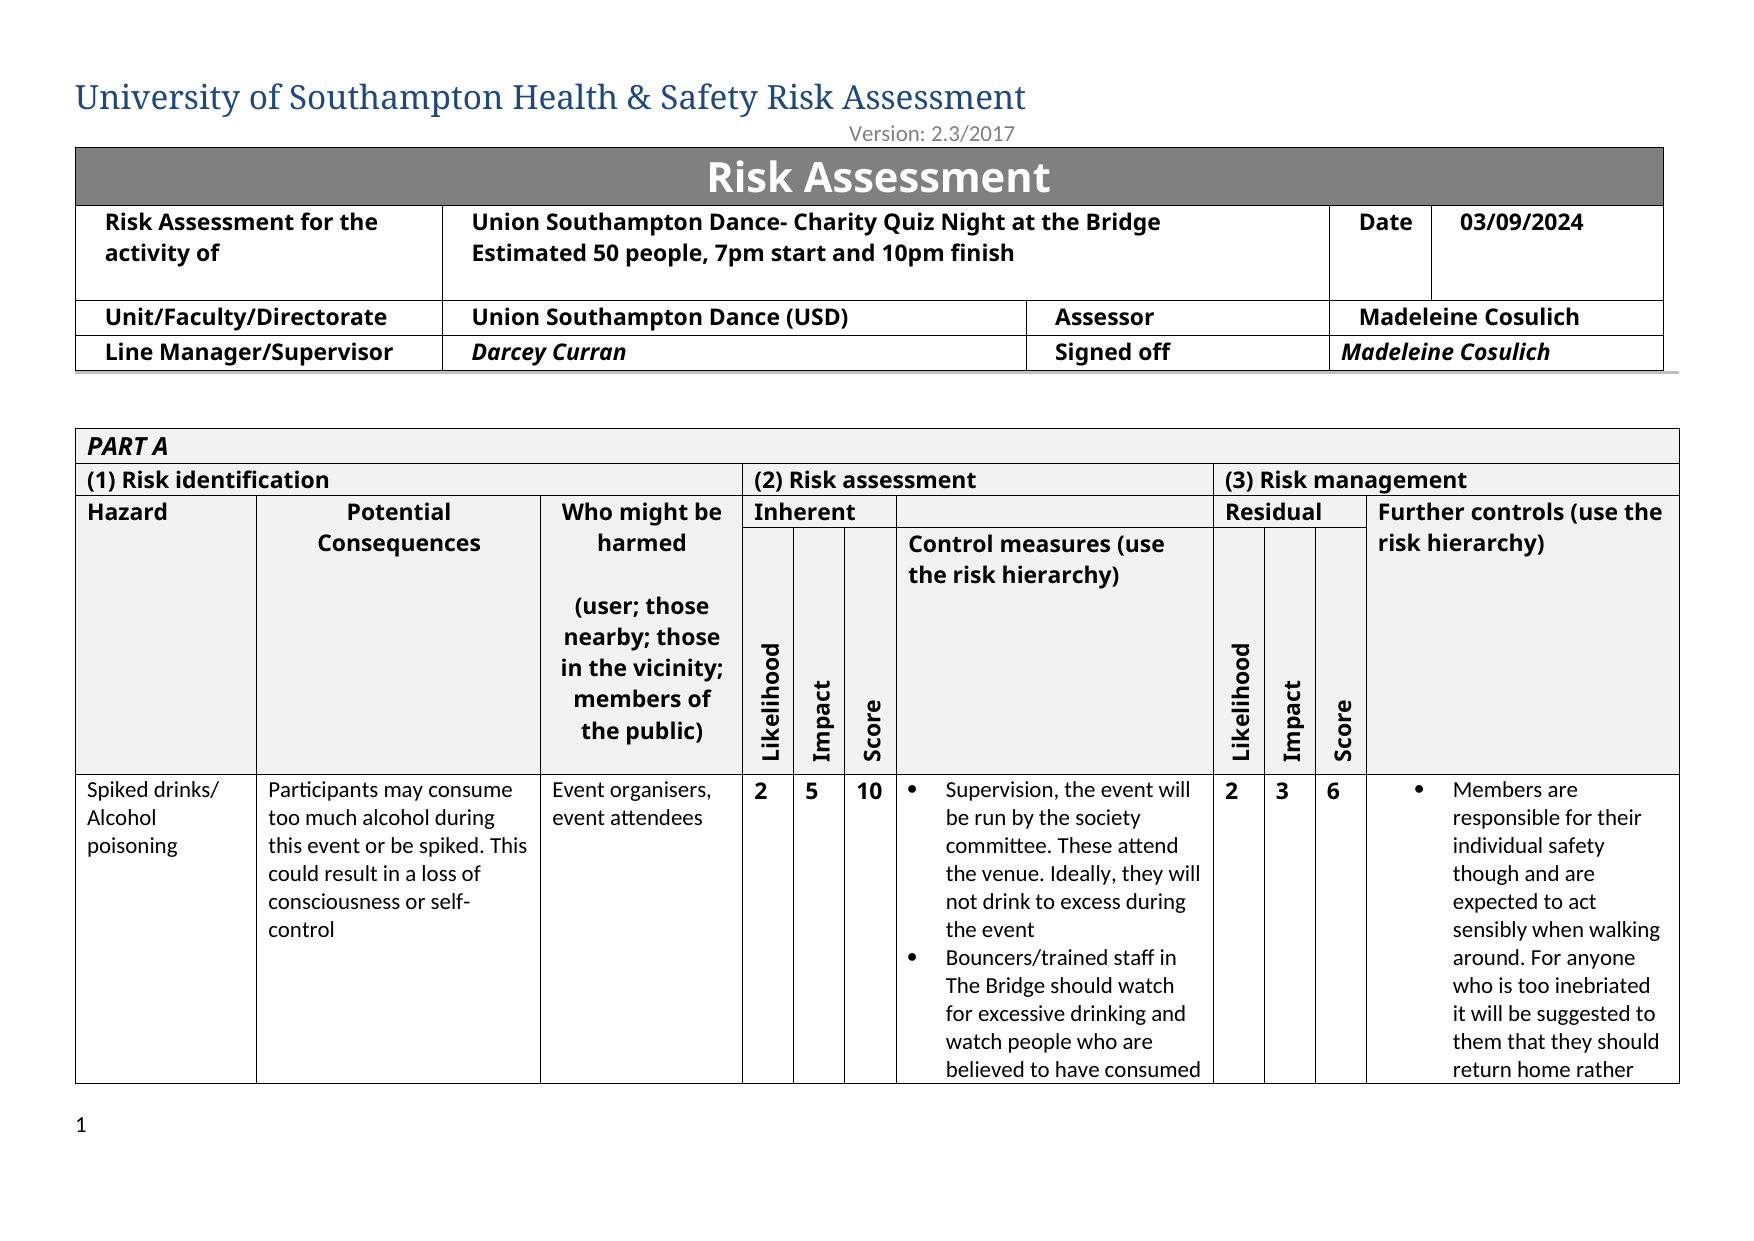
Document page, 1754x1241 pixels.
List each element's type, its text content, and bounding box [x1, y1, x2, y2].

table_cell Hazard [76, 496, 256, 774]
table_cell Likelihood [1214, 528, 1264, 774]
table_cell Residual [1214, 496, 1366, 527]
table_cell Madeleine Cosulich [1330, 336, 1663, 370]
table_header Risk Assessment [76, 148, 1663, 205]
table_cell 2 [743, 775, 793, 1083]
table_cell Score [1316, 528, 1366, 774]
table_cell Potential Consequences [257, 496, 540, 774]
table_cell Participants may consume too much alcohol during this event or be spiked. This could result in a loss of consciousness or self- control [257, 775, 540, 1083]
table_cell 03/09/2024 [1432, 206, 1663, 300]
table_cell 3 [1265, 775, 1315, 1083]
table_cell 5 [794, 775, 844, 1083]
table_cell Signed off [1027, 336, 1329, 370]
table_cell Assessor [1027, 301, 1329, 335]
table_cell 2 [1214, 775, 1264, 1083]
table_cell (2) Risk assessment [743, 464, 1213, 495]
table_cell (3) Risk management [1214, 464, 1679, 495]
table_cell (1) Risk identification [76, 464, 742, 495]
table_cell Darcey Curran [443, 336, 1026, 370]
table_cell Likelihood [743, 528, 793, 774]
table_cell Union Southampton Dance (USD) [443, 301, 1026, 335]
table_cell Impact [794, 528, 844, 774]
table_cell Unit/Faculty/Directorate [76, 301, 442, 335]
table_cell Madeleine Cosulich [1330, 301, 1663, 335]
table_cell Line Manager/Supervisor [76, 336, 442, 370]
table_cell Control measures (use the risk hierarchy) [897, 528, 1213, 774]
table_cell [897, 496, 1213, 527]
table_cell Inherent [743, 496, 896, 527]
table_cell 6 [1316, 775, 1366, 1083]
table_cell Score [845, 528, 896, 774]
table_cell Further controls (use the risk hierarchy) [1367, 496, 1679, 774]
table_cell Risk Assessment for the activity of [76, 206, 442, 300]
table_cell Impact [1265, 528, 1315, 774]
table_cell Union Southampton Dance- Charity Quiz Night at the Bridge Estimated 50 people, 7pm start and 10pm finish [443, 206, 1329, 300]
table_cell Members are responsible for their individual safety though and are expected to act sensibly when walking around. For anyone who is too inebriated it will be suggested to them that they should return home rather than continue on the social. Taxis will be called if required. If they need to go to the hospital they will also be accompanied there. Participants advised to avoid leaving drinks unattended and if you think anything has been added to a drink; report it; try and retain the drink for testing. All incidents are to be reported on the as soon as possible ensuring the duty manager/health and safety officer have been informed. Follow SUSU incident report policy [1367, 775, 1679, 1083]
table_header PART A [76, 429, 1679, 463]
table_cell 10 [845, 775, 896, 1083]
table_cell Date [1330, 206, 1431, 300]
table_cell Spiked drinks/ Alcohol poisoning [76, 775, 256, 1083]
table_cell Who might be harmed (user; those nearby; those in the vicinity; members of the public) [541, 496, 742, 774]
table_cell Event organisers, event attendees [541, 775, 742, 1083]
table_cell Supervision, the event will be run by the society committee. These attend the venue. Ideally, they will not drink to excess during the event Bouncers/trained staff in The Bridge should watch for excessive drinking and watch people who are believed to have consumed a lot of alcohol. Report any suspicious behaviour to staff. Participants will be in quiz teams with others they know so will be able to look out for each other The organizers have confirmed the premise is licensed. The consumption of alcohol will take place at licensed premises. The conditions on the license will be adhered to and alcohol will not be served to customers who have drunk to excess. Action licensee. Games involving binge drinking or the consumption of excessive amounts of alcohol are not to be undertaken.- Society to follow Code of conduct/Expect Respect policy [897, 775, 1213, 1083]
